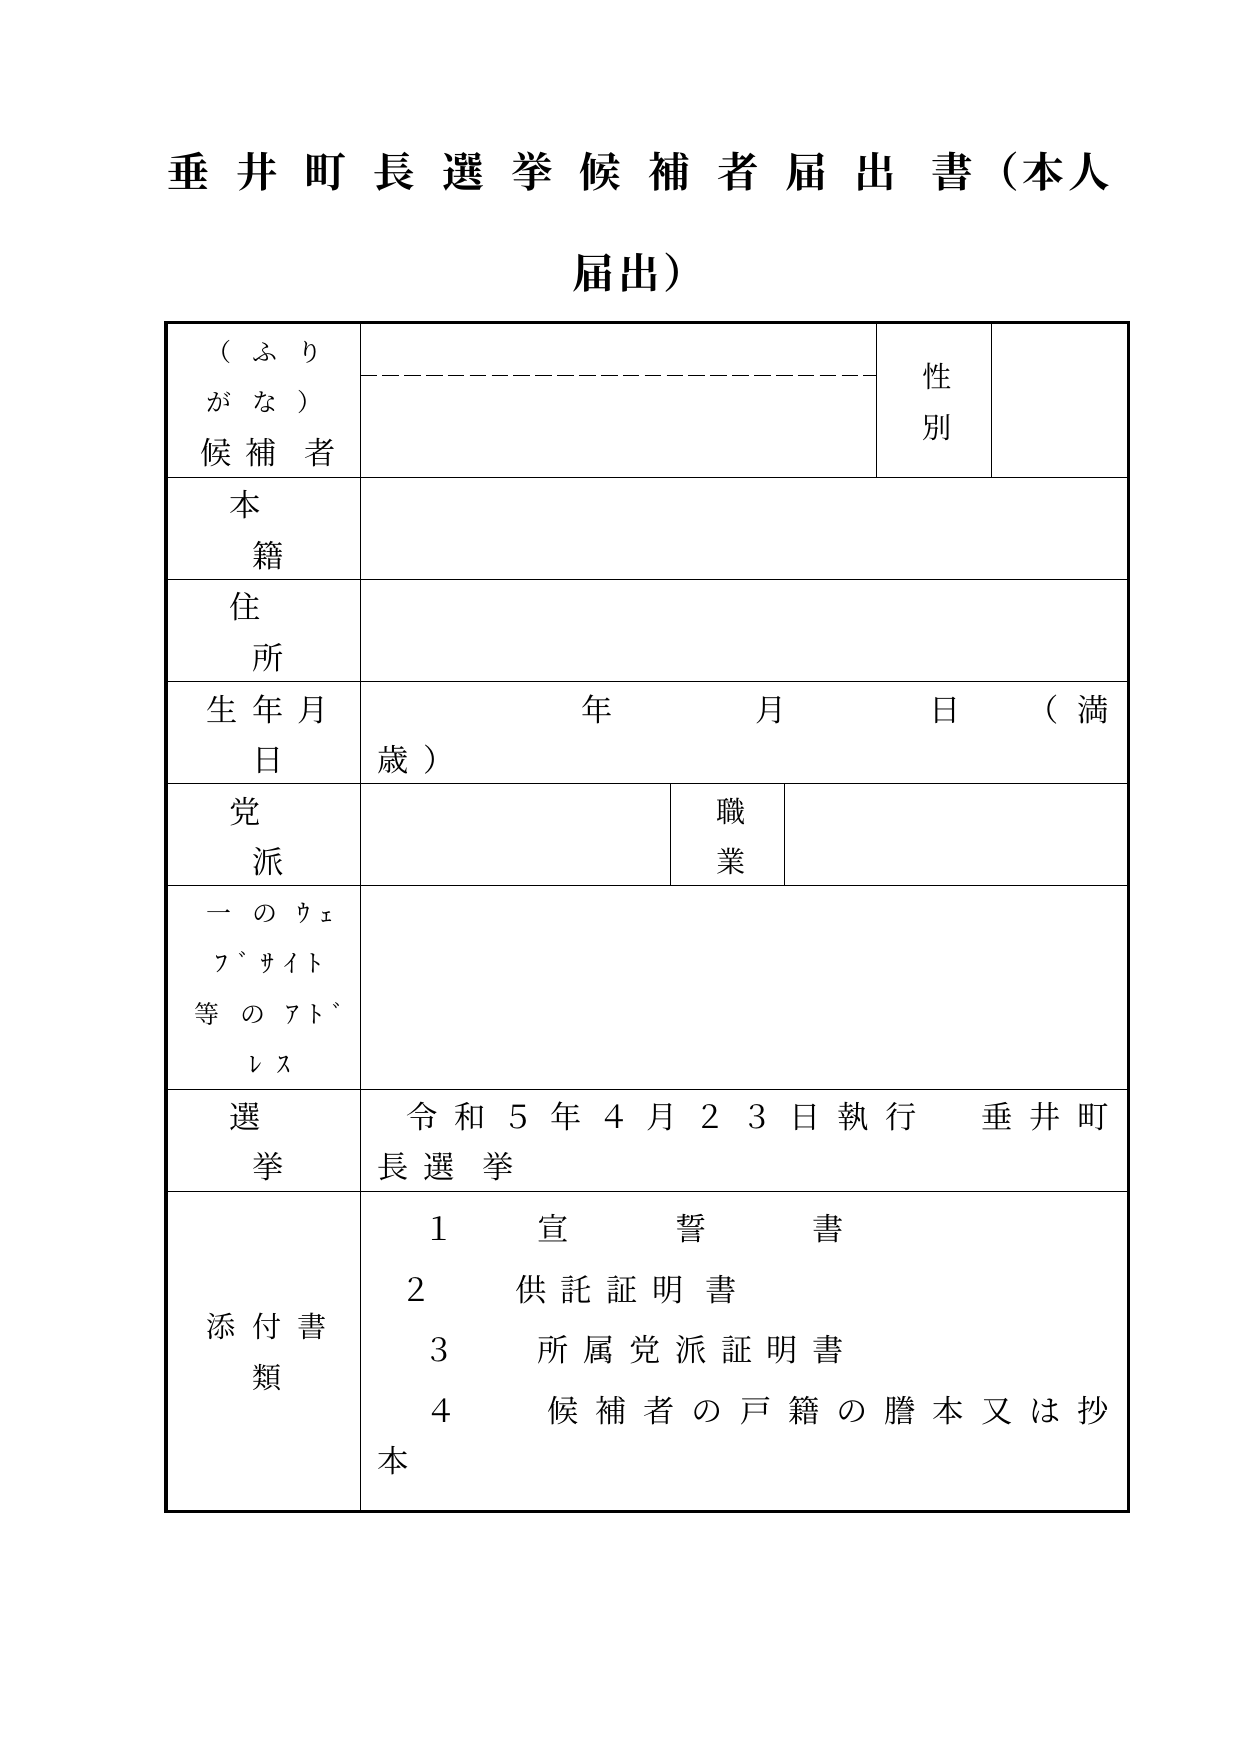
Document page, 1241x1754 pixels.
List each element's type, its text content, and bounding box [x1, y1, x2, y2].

table_cell 住所 [168, 580, 360, 681]
table_cell 一のｳｪﾌﾞｻｲﾄ 等のｱﾄﾞﾚｽ [168, 886, 360, 1088]
table_cell 選挙 [168, 1090, 360, 1191]
table_header [992, 324, 1127, 477]
table_cell 生年月日 [168, 682, 360, 783]
table_cell 本籍 [168, 478, 360, 579]
table_cell [361, 375, 876, 477]
table_header [361, 324, 876, 375]
table_cell １ 宣 誓 書 ２ 供託証明書 ３ 所属党派証明書 ４ 候補者の戸籍の謄本又は抄本 [361, 1192, 1127, 1510]
table_cell [361, 478, 1127, 579]
table_header （ふりがな） 候補者 [168, 324, 360, 477]
table_cell [785, 784, 1127, 885]
table_cell 年 月 日 （満 歳） [361, 682, 1127, 783]
table_cell 添付書類 [168, 1192, 360, 1510]
table_cell [361, 784, 670, 885]
text 垂井町長選挙候補者届出書（本人届出） [148, 119, 1133, 321]
table_cell 令和５年４月２３日執行 垂井町長選挙 [361, 1090, 1127, 1191]
table_header 性別 [877, 324, 991, 477]
table_cell [361, 580, 1127, 681]
table_cell 職業 [671, 784, 784, 885]
table_cell [361, 886, 1127, 1088]
table_cell 党派 [168, 784, 360, 885]
